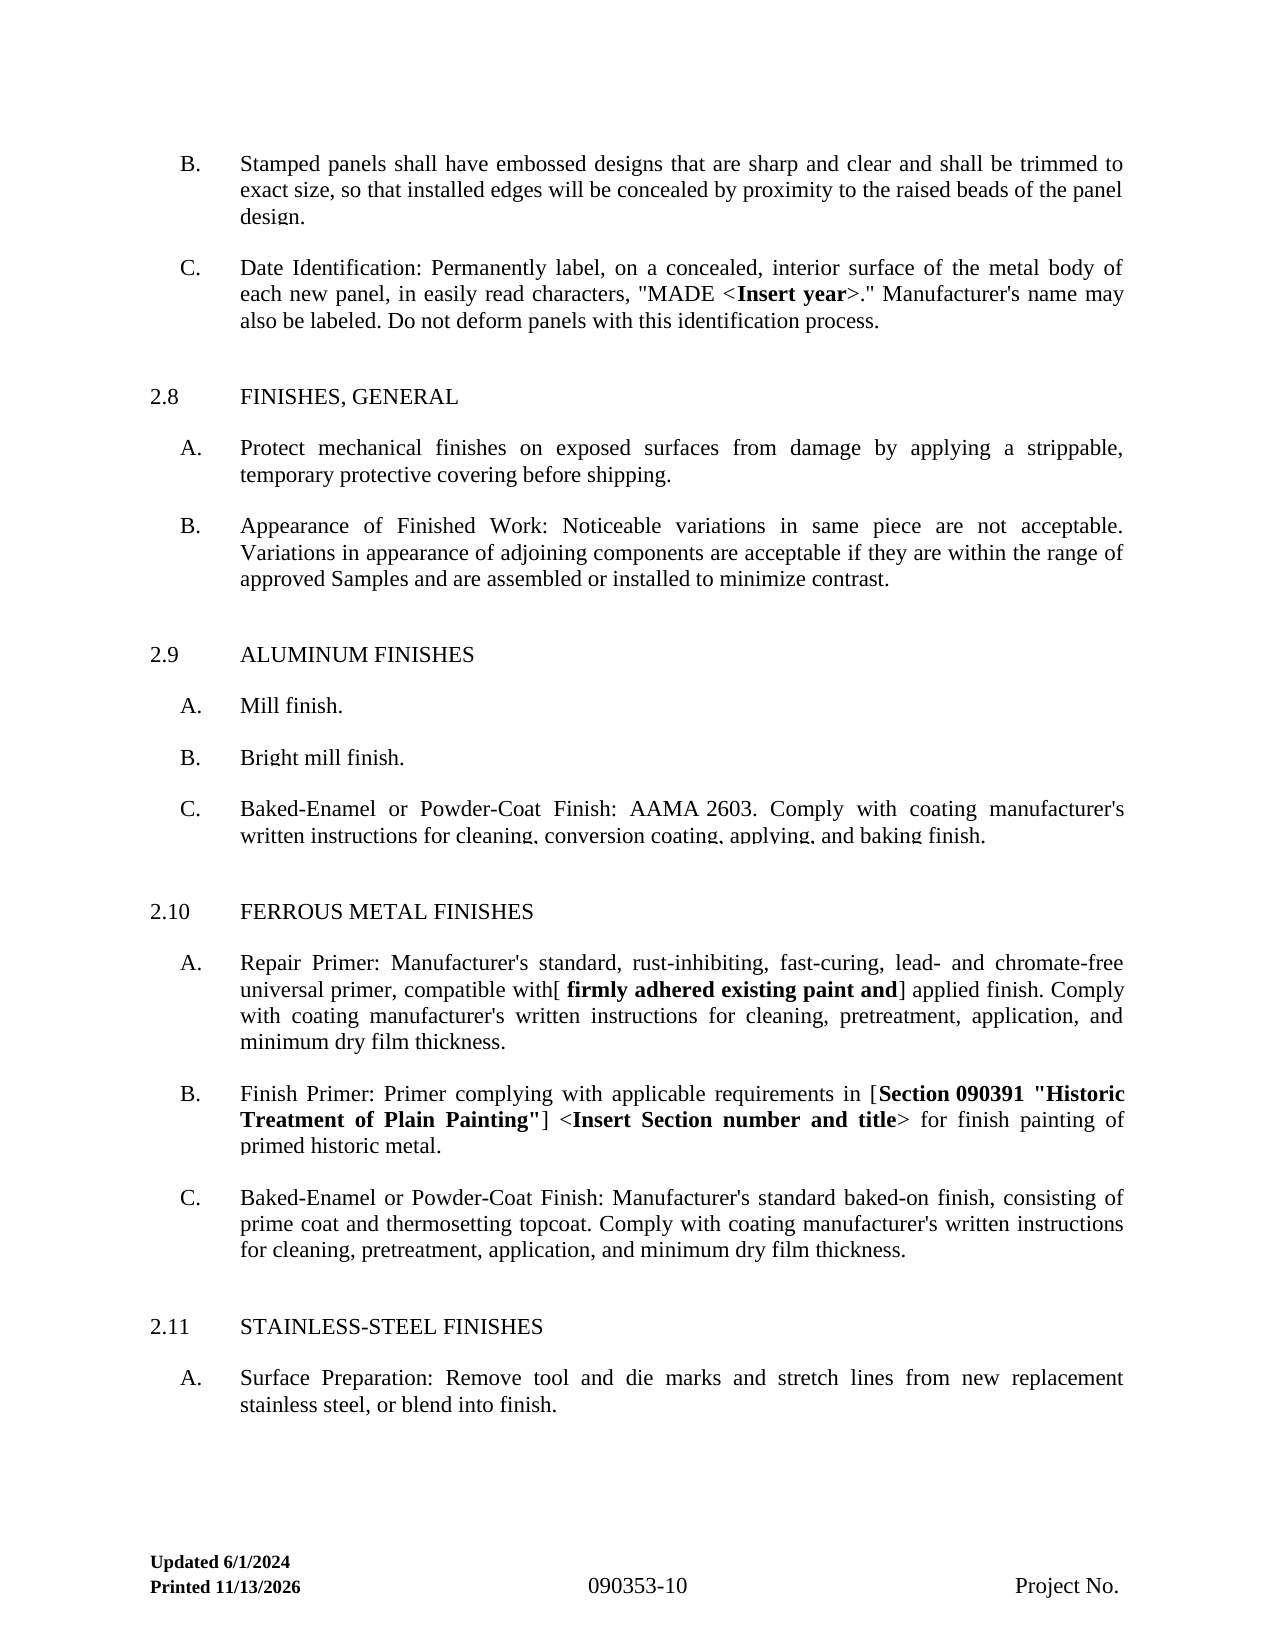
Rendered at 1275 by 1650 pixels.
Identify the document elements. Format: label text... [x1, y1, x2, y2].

text Finish Primer: Primer complying with applicable requirements in [Section 090391 "Historic Treatment of Plain Painting"] <Insert Section number and title> for finish painting of primed historic metal. [180, 1080, 1125, 1155]
text Repair Primer: Manufacturer's standard, rust-inhibiting, fast-curing, lead- and chromate-free universal primer, compatible with[ firmly adhered existing paint and] applied finish. Comply with coating manufacturer's written instructions for cleaning, pretreatment, application, and minimum dry film thickness. [180, 949, 1125, 1055]
text Bright mill finish. [180, 744, 1125, 766]
text FERROUS METAL FINISHES [150, 898, 1125, 920]
text Mill finish. [180, 693, 1125, 719]
text FINISHES, GENERAL [150, 383, 1125, 409]
text Date Identification: Permanently label, on a concealed, interior surface of the metal body of each new panel, in easily read characters, "MADE <Insert year>." Manufacturer's name may also be labeled. Do not deform panels with this identification process. [180, 254, 1125, 333]
text Protect mechanical finishes on exposed surfaces from damage by applying a strippable, temporary protective covering before shipping. [180, 434, 1125, 487]
text Appearance of Finished Work: Noticeable variations in same piece are not acceptable. Variations in appearance of adjoining components are acceptable if they are within the range of approved Samples and are assembled or installed to minimize contrast. [180, 512, 1125, 591]
text ALUMINUM FINISHES [150, 641, 1125, 664]
text STAINLESS-STEEL FINISHES [150, 1313, 1125, 1335]
text Surface Preparation: Remove tool and die marks and stretch lines from new replacement stainless steel, or blend into finish. [180, 1364, 1125, 1417]
text Baked-Enamel or Powder-Coat Finish: AAMA 2603. Comply with coating manufacturer's written instructions for cleaning, conversion coating, applying, and baking finish. [180, 795, 1125, 844]
text Baked-Enamel or Powder-Coat Finish: Manufacturer's standard baked-on finish, consisting of prime coat and thermosetting topcoat. Comply with coating manufacturer's written instructions for cleaning, pretreatment, application, and minimum dry film thickness. [180, 1184, 1125, 1263]
text Stamped panels shall have embossed designs that are sharp and clear and shall be trimmed to exact size, so that installed edges will be concealed by proximity to the raised beads of the panel design. [180, 150, 1125, 225]
